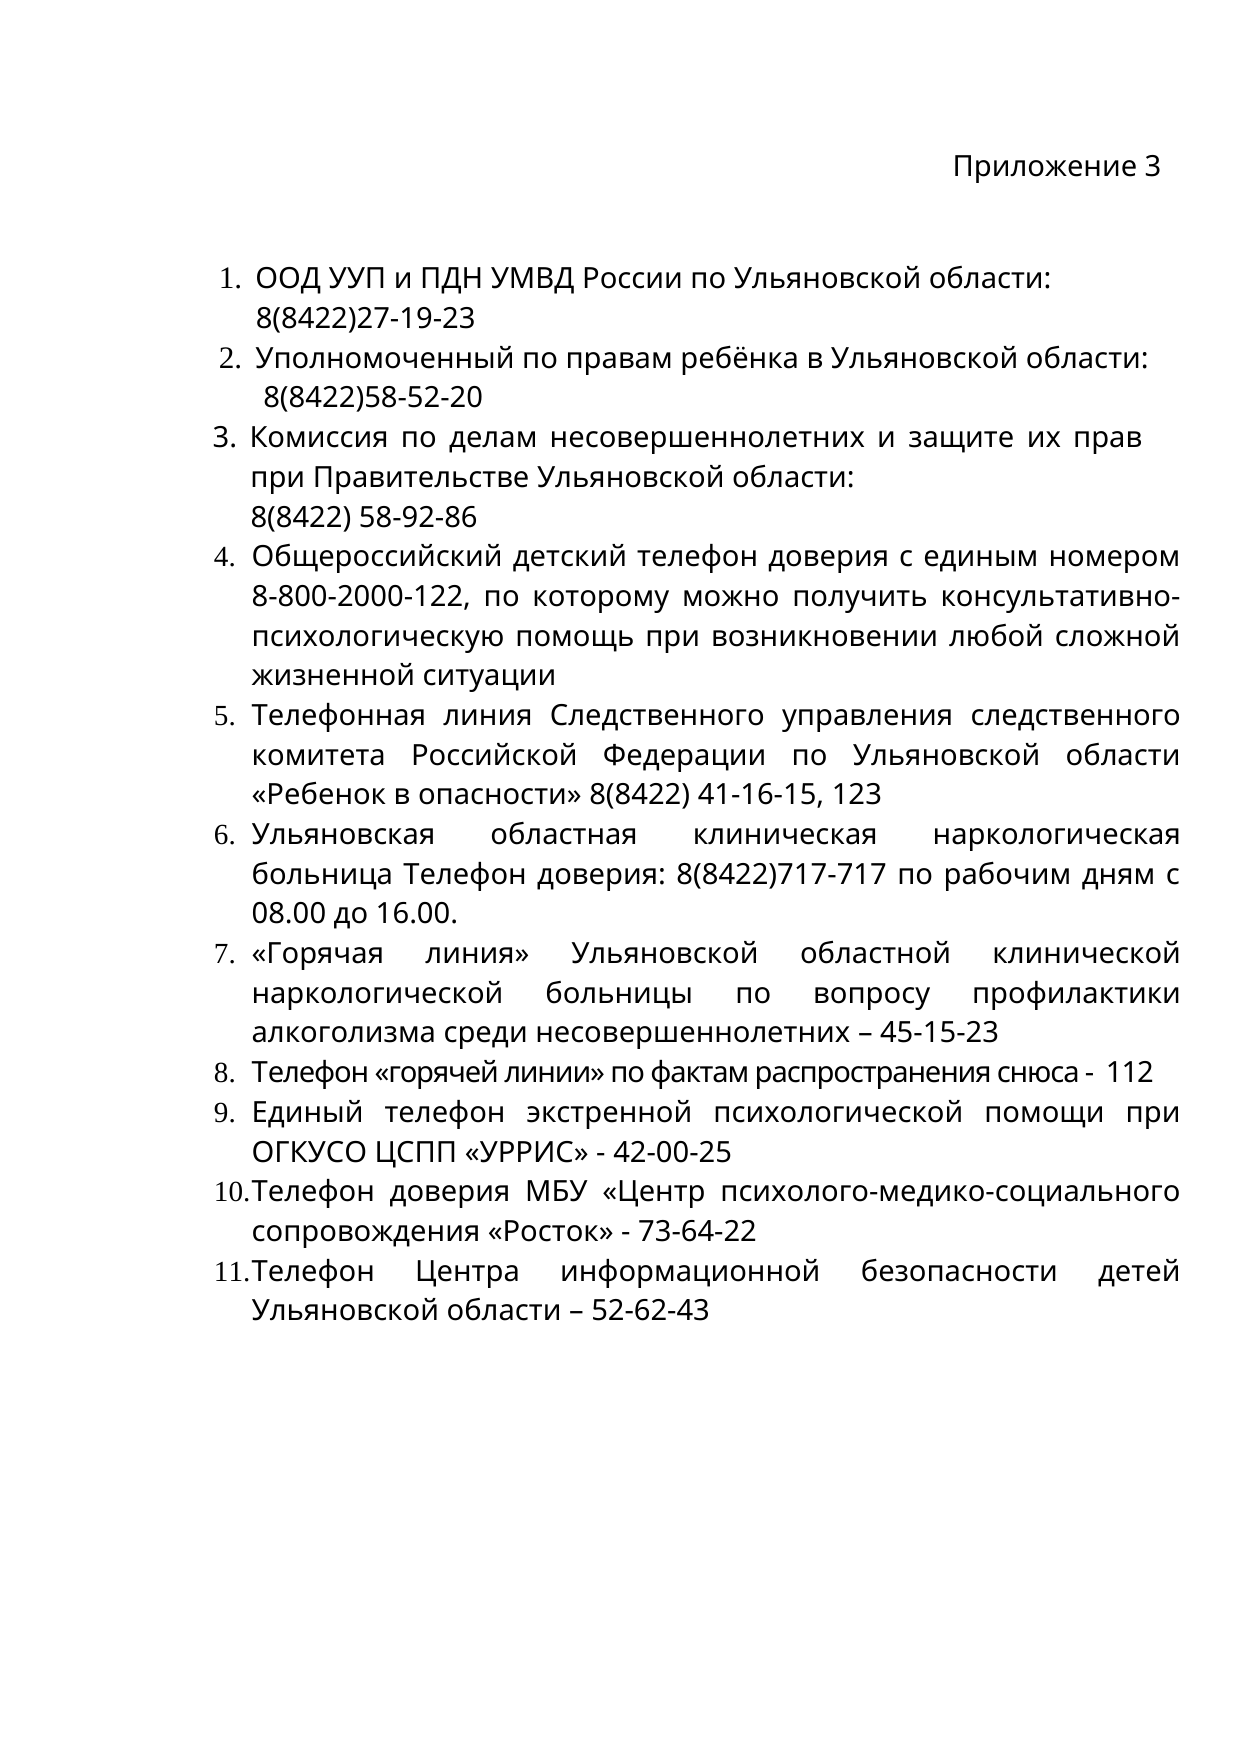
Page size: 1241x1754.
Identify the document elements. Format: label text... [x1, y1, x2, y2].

text 8(8422)27-19-23 [256, 297, 1181, 337]
text 3. Комиссия по делам несовершеннолетних и защите их прав при Правительстве Ульяновской области: [212, 416, 1143, 496]
text Приложение 3 [179, 145, 1161, 185]
text 8(8422)58-52-20 [256, 377, 1181, 416]
list Единый телефон экстренной психологической помощи при ОГКУСО ЦСПП «УРРИС» - 42-00-25 [214, 1091, 1181, 1171]
list ООД УУП и ПДН УМВД России по Ульяновской области: [218, 258, 1181, 297]
text 8(8422) 58-92-86 [212, 496, 1143, 536]
list Телефон «горячей линии» по фактам распространения снюса - 112 [214, 1051, 1181, 1091]
list Ульяновская областная клиническая наркологическая больница Телефон доверия: 8(8422)717-717 по рабочим дням с 08.00 до 16.00. [214, 813, 1181, 932]
list Общероссийский детский телефон доверия с единым номером 8-800-2000-122, по которому можно получить консультативно-психологическую помощь при возникновении любой сложной жизненной ситуации [214, 536, 1181, 694]
list «Горячая линия» Ульяновской областной клинической наркологической больницы по вопросу профилактики алкоголизма среди несовершеннолетних – 45-15-23 [214, 932, 1181, 1051]
list Телефон доверия МБУ «Центр психолого-медико-социального сопровождения «Росток» - 73-64-22 [214, 1171, 1181, 1250]
list Уполномоченный по правам ребёнка в Ульяновской области: [218, 337, 1181, 377]
list Телефон Центра информационной безопасности детей Ульяновской области – 52-62-43 [214, 1250, 1181, 1329]
list Телефонная линия Следственного управления следственного комитета Российской Федерации по Ульяновской области «Ребенок в опасности» 8(8422) 41-16-15, 123 [214, 694, 1181, 813]
